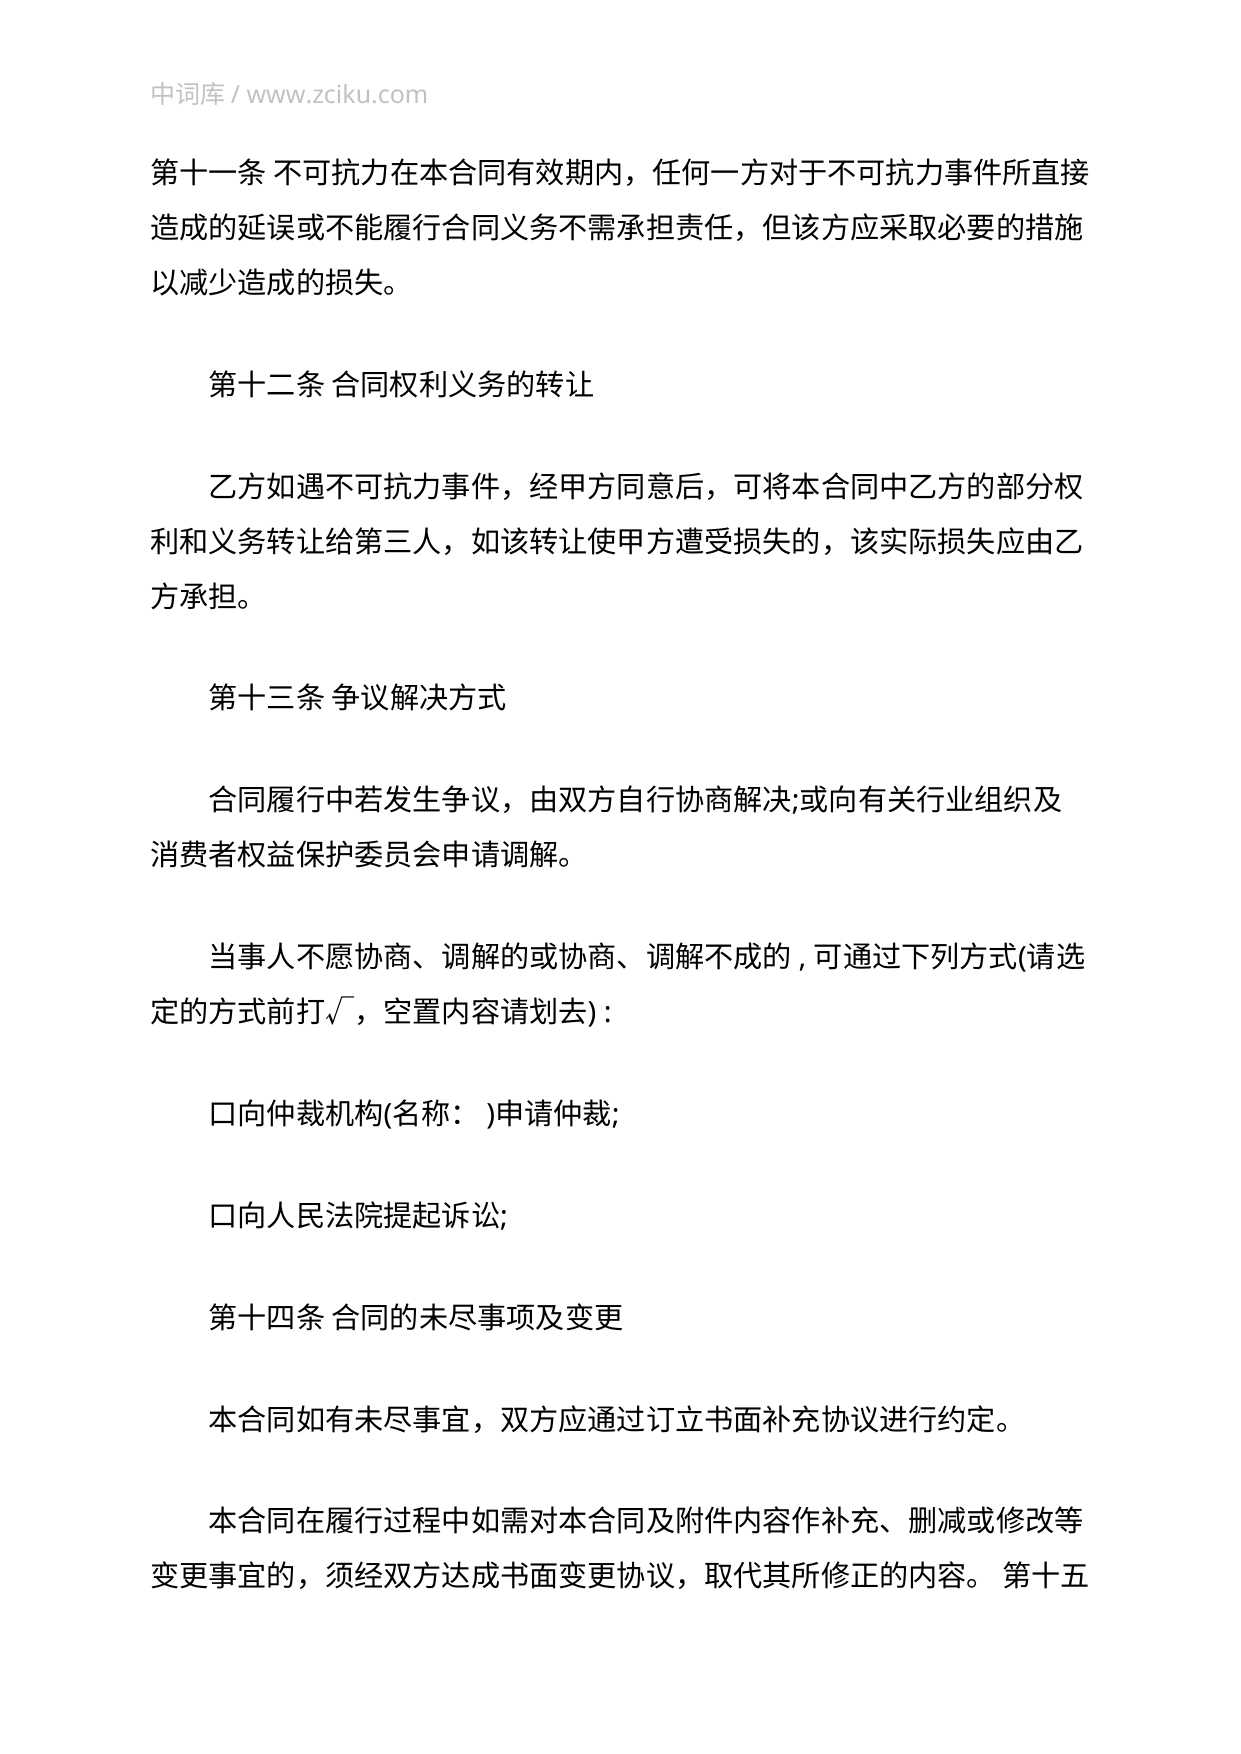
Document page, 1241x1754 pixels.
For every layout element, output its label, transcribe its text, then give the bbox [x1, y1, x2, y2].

text 口向仲裁机构(名称： )申请仲裁; [150, 1090, 1090, 1133]
text 合同履行中若发生争议，由双方自行协商解决;或向有关行业组织及消费者权益保护委员会申请调解。 [150, 777, 1090, 874]
text 第十二条 合同权利义务的转让 [150, 362, 1090, 404]
text 乙方如遇不可抗力事件，经甲方同意后，可将本合同中乙方的部分权利和义务转让给第三人，如该转让使甲方遭受损失的，该实际损失应由乙方承担。 [150, 463, 1090, 615]
text 第十三条 争议解决方式 [150, 675, 1090, 717]
text 口向人民法院提起诉讼; [150, 1192, 1090, 1235]
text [150, 150, 1090, 302]
text 本合同如有未尽事宜，双方应通过订立书面补充协议进行约定。 [150, 1396, 1090, 1438]
text 第十四条 合同的未尽事项及变更 [150, 1294, 1090, 1337]
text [150, 1498, 1090, 1595]
text 当事人不愿协商、调解的或协商、调解不成的 , 可通过下列方式(请选定的方式前打√，空置内容请划去) : [150, 933, 1090, 1031]
